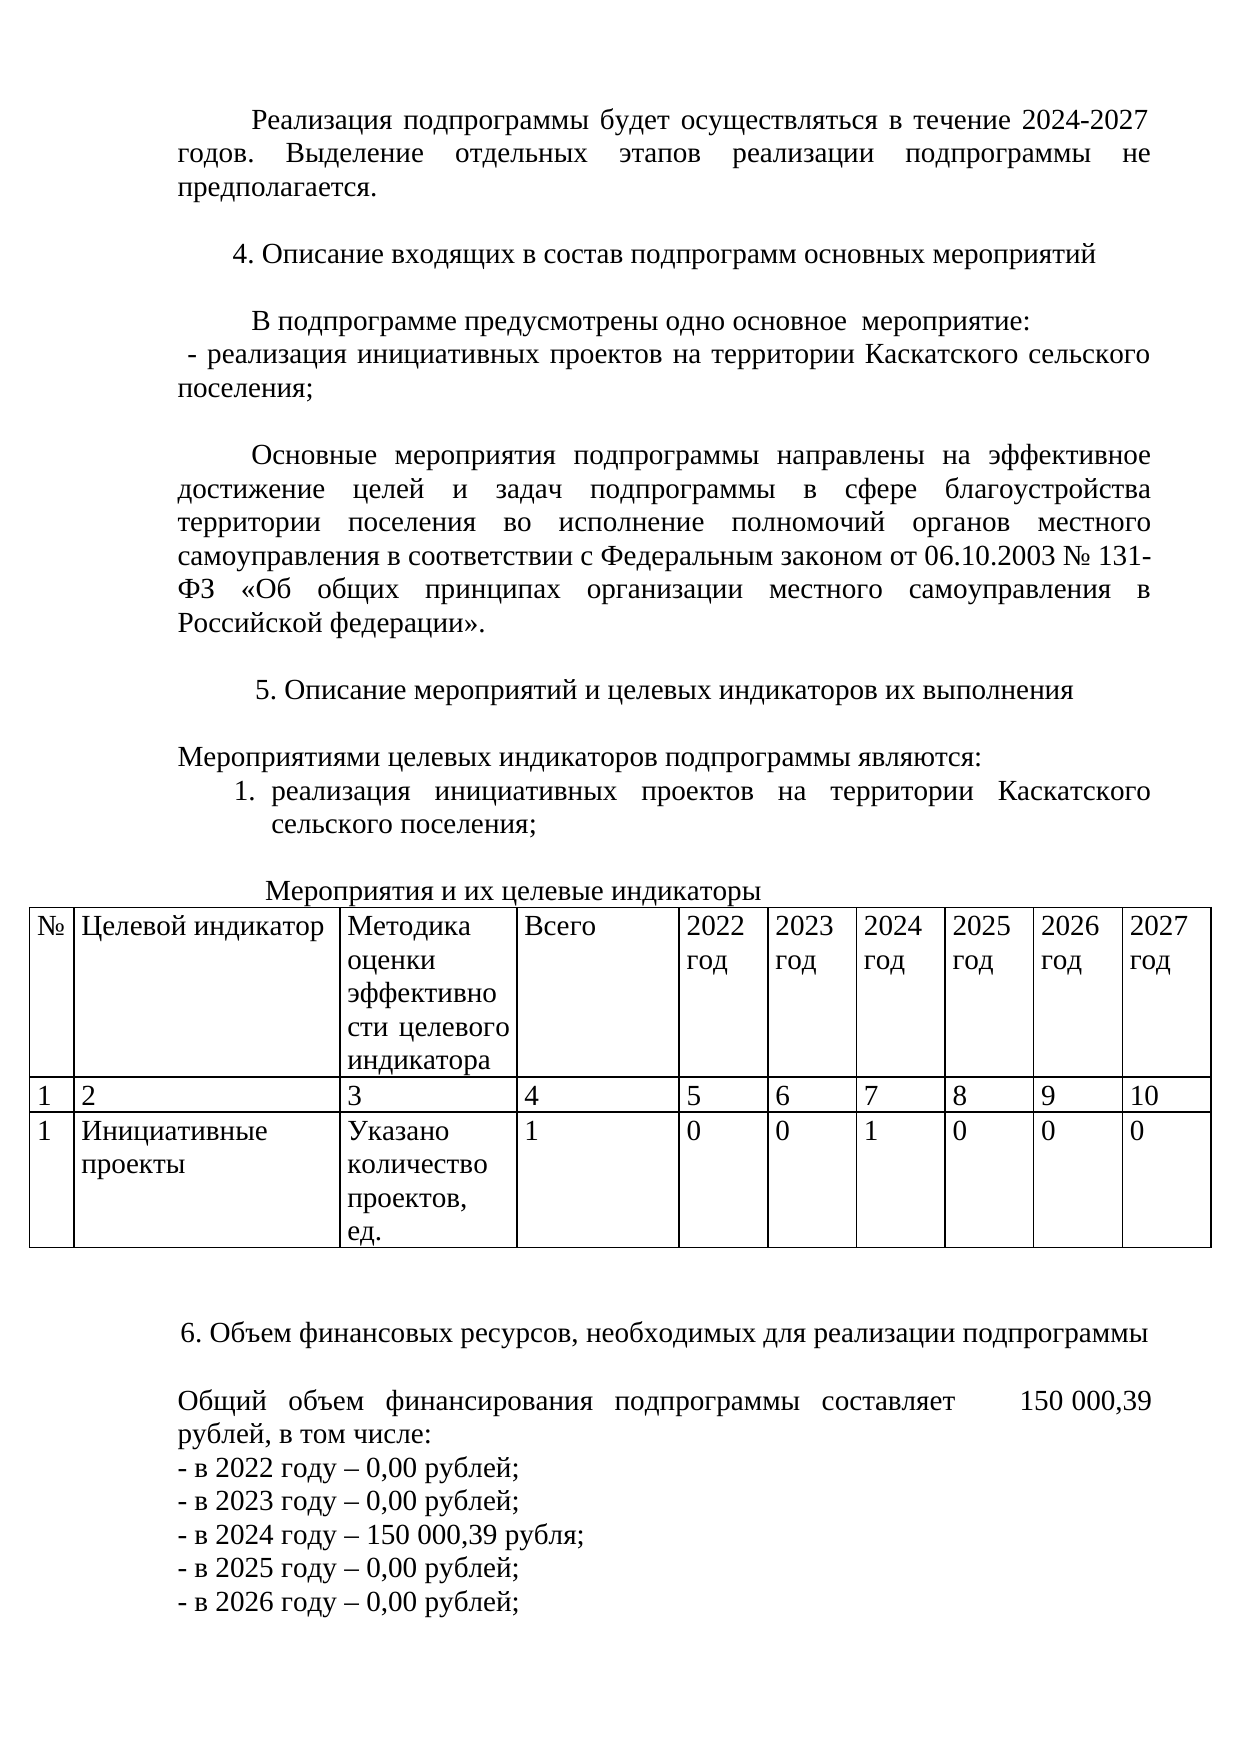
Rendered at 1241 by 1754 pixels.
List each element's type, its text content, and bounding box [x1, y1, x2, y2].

table_cell 0 [1034, 1113, 1122, 1247]
table_cell 8 [946, 1078, 1033, 1111]
text Основные мероприятия подпрограммы направлены на эффективное достижение целей и задач подпрограммы в сфере благоустройства территории поселения во исполнение полномочий органов местного самоуправления в соответствии с Федеральным законом от 06.10.2003 № 131-ФЗ «Об общих принципах организации местного самоуправления в Российской федерации». [177, 437, 1152, 638]
text - в 2025 году – 0,00 рублей; [177, 1550, 1152, 1584]
text - в 2026 году – 0,00 рублей; [177, 1584, 1152, 1617]
table_cell 0 [1123, 1113, 1210, 1247]
table_cell 4 [518, 1078, 678, 1111]
table_header 2026 год [1034, 908, 1122, 1076]
table_cell 1 [30, 1078, 73, 1111]
table_cell 0 [680, 1113, 767, 1247]
text - в 2022 году – 0,00 рублей; [177, 1450, 1152, 1483]
table_cell Инициативные проекты [75, 1113, 339, 1247]
text 4. Описание входящих в состав подпрограмм основных мероприятий [177, 236, 1152, 269]
text Реализация подпрограммы будет осуществляться в течение 2024-2027 годов. Выделение отдельных этапов реализации подпрограммы не предполагается. [177, 102, 1152, 202]
table_cell 1 [857, 1113, 944, 1247]
text - в 2024 году – 150 000,39 рубля; [177, 1517, 1152, 1550]
text 5. Описание мероприятий и целевых индикаторов их выполнения [177, 672, 1152, 706]
table_cell 2 [75, 1078, 339, 1111]
table_cell 7 [857, 1078, 944, 1111]
text - реализация инициативных проектов на территории Каскатского сельского поселения; [177, 337, 1152, 404]
text - в 2023 году – 0,00 рублей; [177, 1483, 1152, 1517]
table_header 2024 год [857, 908, 944, 1076]
table_header 2023 год [769, 908, 856, 1076]
table_cell 9 [1034, 1078, 1122, 1111]
text В подпрограмме предусмотрены одно основное мероприятие: [177, 303, 1152, 337]
table_header Целевой индикатор [75, 908, 339, 1076]
text Общий объем финансирования подпрограммы составляет 150 000,39 рублей, в том числе: [177, 1383, 1152, 1450]
table_cell 3 [341, 1078, 516, 1111]
table_cell 1 [518, 1113, 678, 1247]
table_header Всего [518, 908, 678, 1076]
table_header № [30, 908, 73, 1076]
table_header 2025 год [946, 908, 1033, 1076]
table_cell Указано количество проектов, ед. [341, 1113, 516, 1247]
list реализация инициативных проектов на территории Каскатского сельского поселения; [233, 773, 1152, 840]
text Мероприятиями целевых индикаторов подпрограммы являются: [177, 739, 1152, 773]
table_header Методика оценки эффективности целевого индикатора [341, 908, 516, 1076]
table_cell 0 [946, 1113, 1033, 1247]
table_cell 0 [769, 1113, 856, 1247]
table_cell 6 [769, 1078, 856, 1111]
table_cell 1 [30, 1113, 73, 1247]
text 6. Объем финансовых ресурсов, необходимых для реализации подпрограммы [177, 1316, 1152, 1349]
table_header 2027 год [1123, 908, 1210, 1076]
text Мероприятия и их целевые индикаторы [177, 873, 1152, 907]
table_cell 10 [1123, 1078, 1210, 1111]
table_header 2022 год [680, 908, 767, 1076]
table_cell 5 [680, 1078, 767, 1111]
